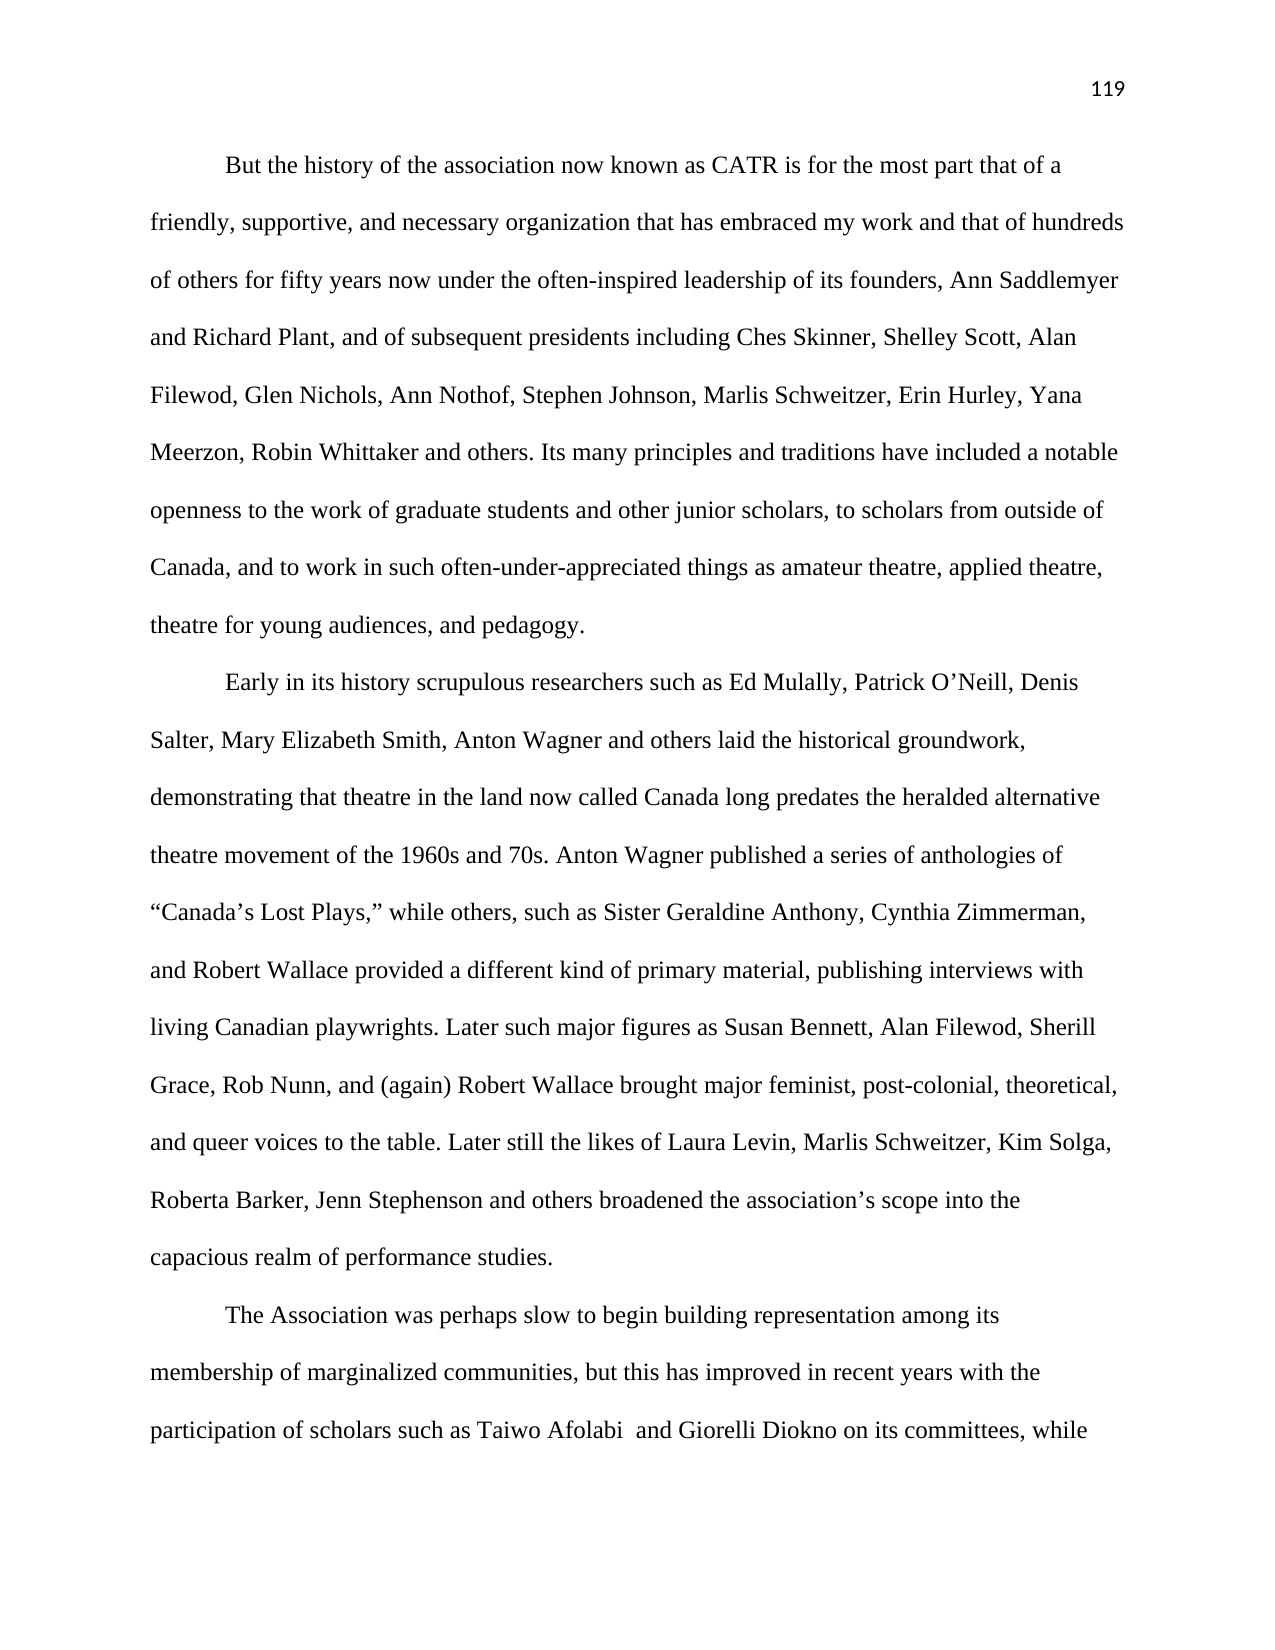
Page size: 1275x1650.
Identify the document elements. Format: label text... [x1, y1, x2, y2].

text But the history of the association now known as CATR is for the most part that of a friendly, supportive, and necessary organization that has embraced my work and that of hundreds of others for fifty years now under the often-inspired leadership of its founders, Ann Saddlemyer and Richard Plant, and of subsequent presidents including Ches Skinner, Shelley Scott, Alan Filewod, Glen Nichols, Ann Nothof, Stephen Johnson, Marlis Schweitzer, Erin Hurley, Yana Meerzon, Robin Whittaker and others. Its many principles and traditions have included a notable openness to the work of graduate students and other junior scholars, to scholars from outside of Canada, and to work in such often-under-appreciated things as amateur theatre, applied theatre, theatre for young audiences, and pedagogy. [150, 150, 1125, 639]
text Early in its history scrupulous researchers such as Ed Mulally, Patrick O’Neill, Denis Salter, Mary Elizabeth Smith, Anton Wagner and others laid the historical groundwork, demonstrating that theatre in the land now called Canada long predates the heralded alternative theatre movement of the 1960s and 70s. Anton Wagner published a series of anthologies of “Canada’s Lost Plays,” while others, such as Sister Geraldine Anthony, Cynthia Zimmerman, and Robert Wallace provided a different kind of primary material, publishing interviews with living Canadian playwrights. Later such major figures as Susan Bennett, Alan Filewod, Sherill Grace, Rob Nunn, and (again) Robert Wallace brought major feminist, post-colonial, theoretical, and queer voices to the table. Later still the likes of Laura Levin, Marlis Schweitzer, Kim Solga, Roberta Barker, Jenn Stephenson and others broadened the association’s scope into the capacious realm of performance studies. [150, 667, 1125, 1271]
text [150, 1300, 1125, 1444]
